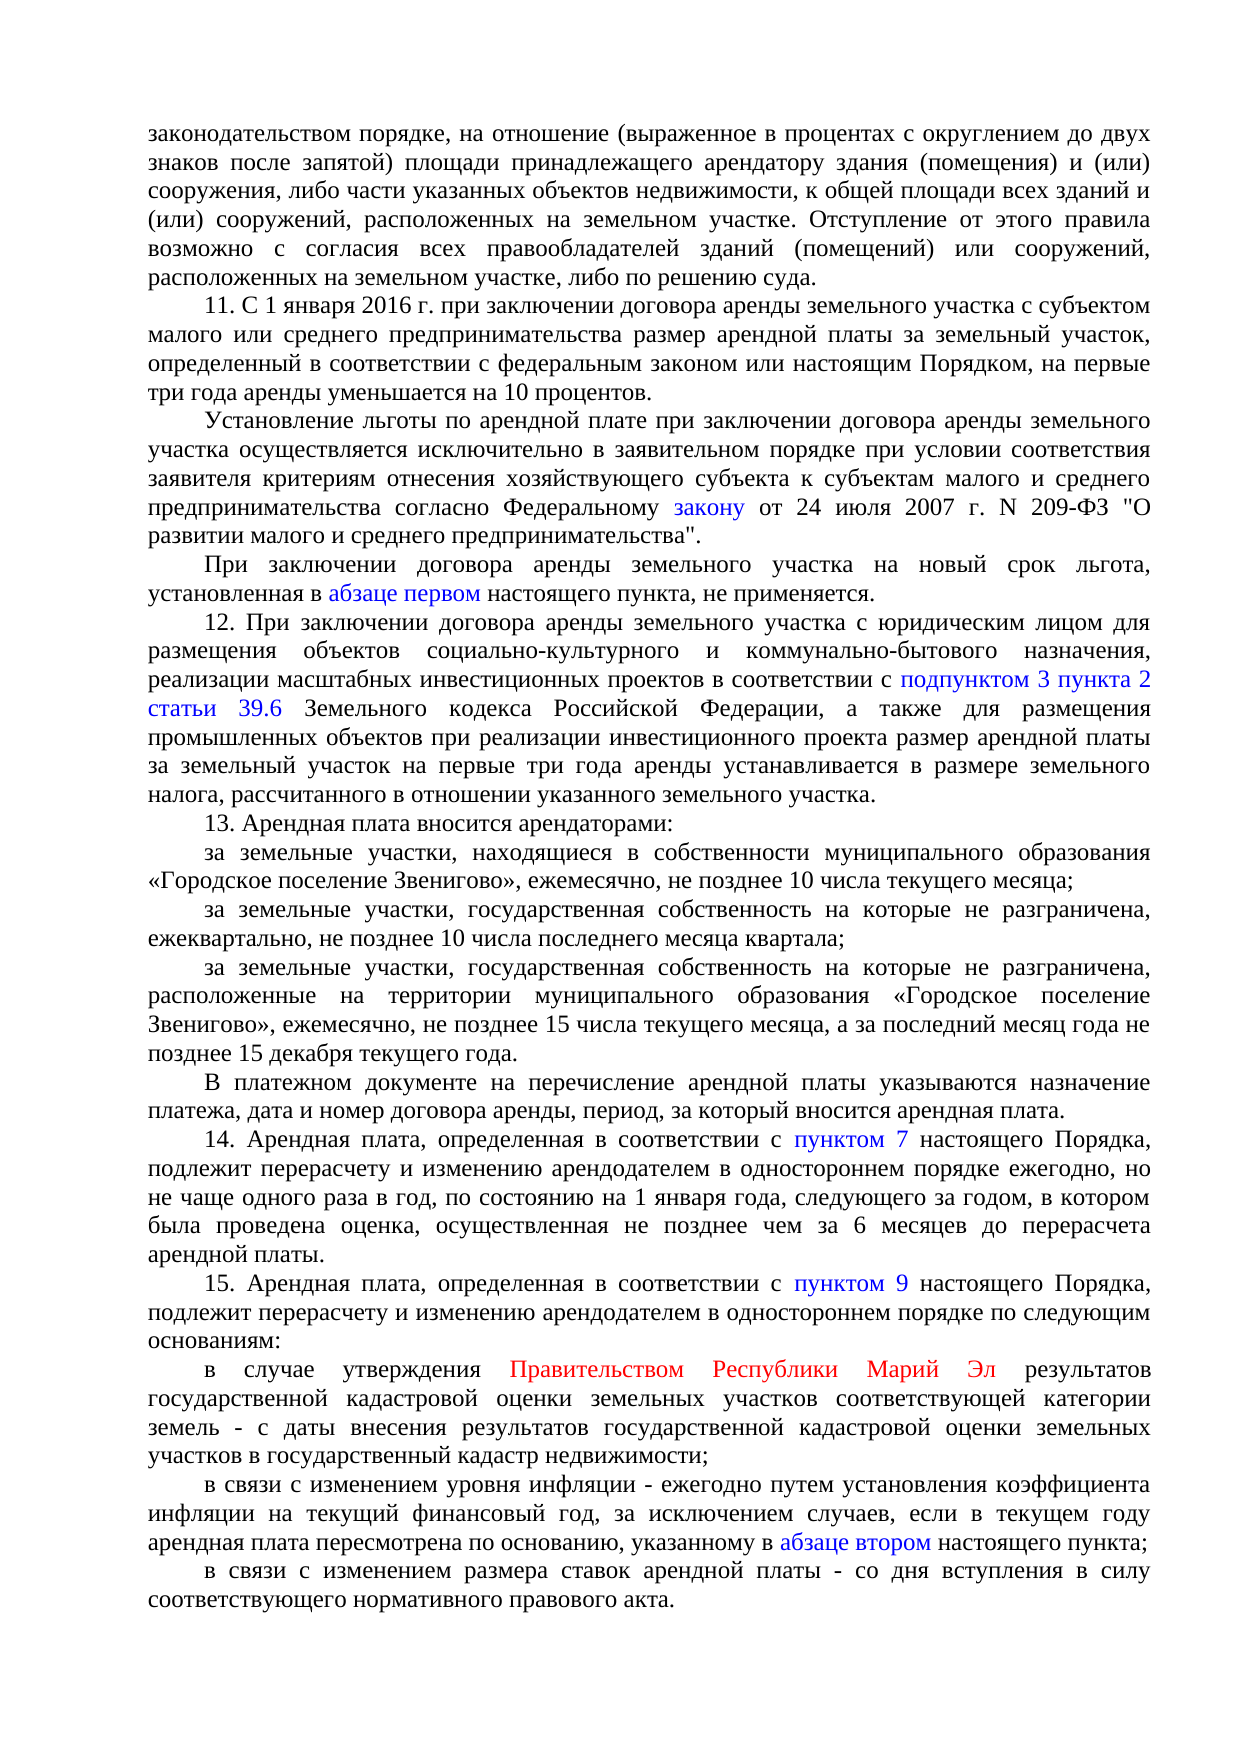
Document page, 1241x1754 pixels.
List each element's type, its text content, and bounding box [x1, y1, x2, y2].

text 12. При заключении договора аренды земельного участка с юридическим лицом для размещения объектов социально-культурного и коммунально-бытового назначения, реализации масштабных инвестиционных проектов в соответствии с подпунктом 3 пункта 2 статьи 39.6 Земельного кодекса Российской Федерации, а также для размещения промышленных объектов при реализации инвестиционного проекта размер арендной платы за земельный участок на первые три года аренды устанавливается в размере земельного налога, рассчитанного в отношении указанного земельного участка. [148, 607, 1152, 808]
text в случае утверждения Правительством Республики Марий Эл результатов государственной кадастровой оценки земельных участков соответствующей категории земель - с даты внесения результатов государственной кадастровой оценки земельных участков в государственный кадастр недвижимости; [148, 1354, 1152, 1469]
text 13. Арендная плата вносится арендаторами: [148, 808, 1152, 837]
text 15. Арендная плата, определенная в соответствии с пунктом 9 настоящего Порядка, подлежит перерасчету и изменению арендодателем в одностороннем порядке по следующим основаниям: [148, 1268, 1152, 1354]
text в связи с изменением размера ставок арендной платы - со дня вступления в силу соответствующего нормативного правового акта. [148, 1556, 1152, 1613]
text При заключении договора аренды земельного участка на новый срок льгота, установленная в абзаце первом настоящего пункта, не применяется. [148, 549, 1152, 607]
text В платежном документе на перечисление арендной платы указываются назначение платежа, дата и номер договора аренды, период, за который вносится арендная плата. [148, 1067, 1152, 1124]
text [148, 118, 1152, 291]
text Установление льготы по арендной плате при заключении договора аренды земельного участка осуществляется исключительно в заявительном порядке при условии соответствия заявителя критериям отнесения хозяйствующего субъекта к субъектам малого и среднего предпринимательства согласно Федеральному закону от 24 июля 2007 г. N 209-ФЗ "О развитии малого и среднего предпринимательства". [148, 406, 1152, 549]
text за земельные участки, государственная собственность на которые не разграничена, расположенные на территории муниципального образования «Городское поселение Звенигово», ежемесячно, не позднее 15 числа текущего месяца, а за последний месяц года не позднее 15 декабря текущего года. [148, 952, 1152, 1067]
text 11. С 1 января 2016 г. при заключении договора аренды земельного участка с субъектом малого или среднего предпринимательства размер арендной платы за земельный участок, определенный в соответствии с федеральным законом или настоящим Порядком, на первые три года аренды уменьшается на 10 процентов. [148, 291, 1152, 406]
text за земельные участки, находящиеся в собственности муниципального образования «Городское поселение Звенигово», ежемесячно, не позднее 10 числа текущего месяца; [148, 837, 1152, 894]
text 14. Арендная плата, определенная в соответствии с пунктом 7 настоящего Порядка, подлежит перерасчету и изменению арендодателем в одностороннем порядке ежегодно, но не чаще одного раза в год, по состоянию на 1 января года, следующего за годом, в котором была проведена оценка, осуществленная не позднее чем за 6 месяцев до перерасчета арендной платы. [148, 1124, 1152, 1268]
text в связи с изменением уровня инфляции - ежегодно путем установления коэффициента инфляции на текущий финансовый год, за исключением случаев, если в текущем году арендная плата пересмотрена по основанию, указанному в абзаце втором настоящего пункта; [148, 1469, 1152, 1556]
text за земельные участки, государственная собственность на которые не разграничена, ежеквартально, не позднее 10 числа последнего месяца квартала; [148, 894, 1152, 952]
